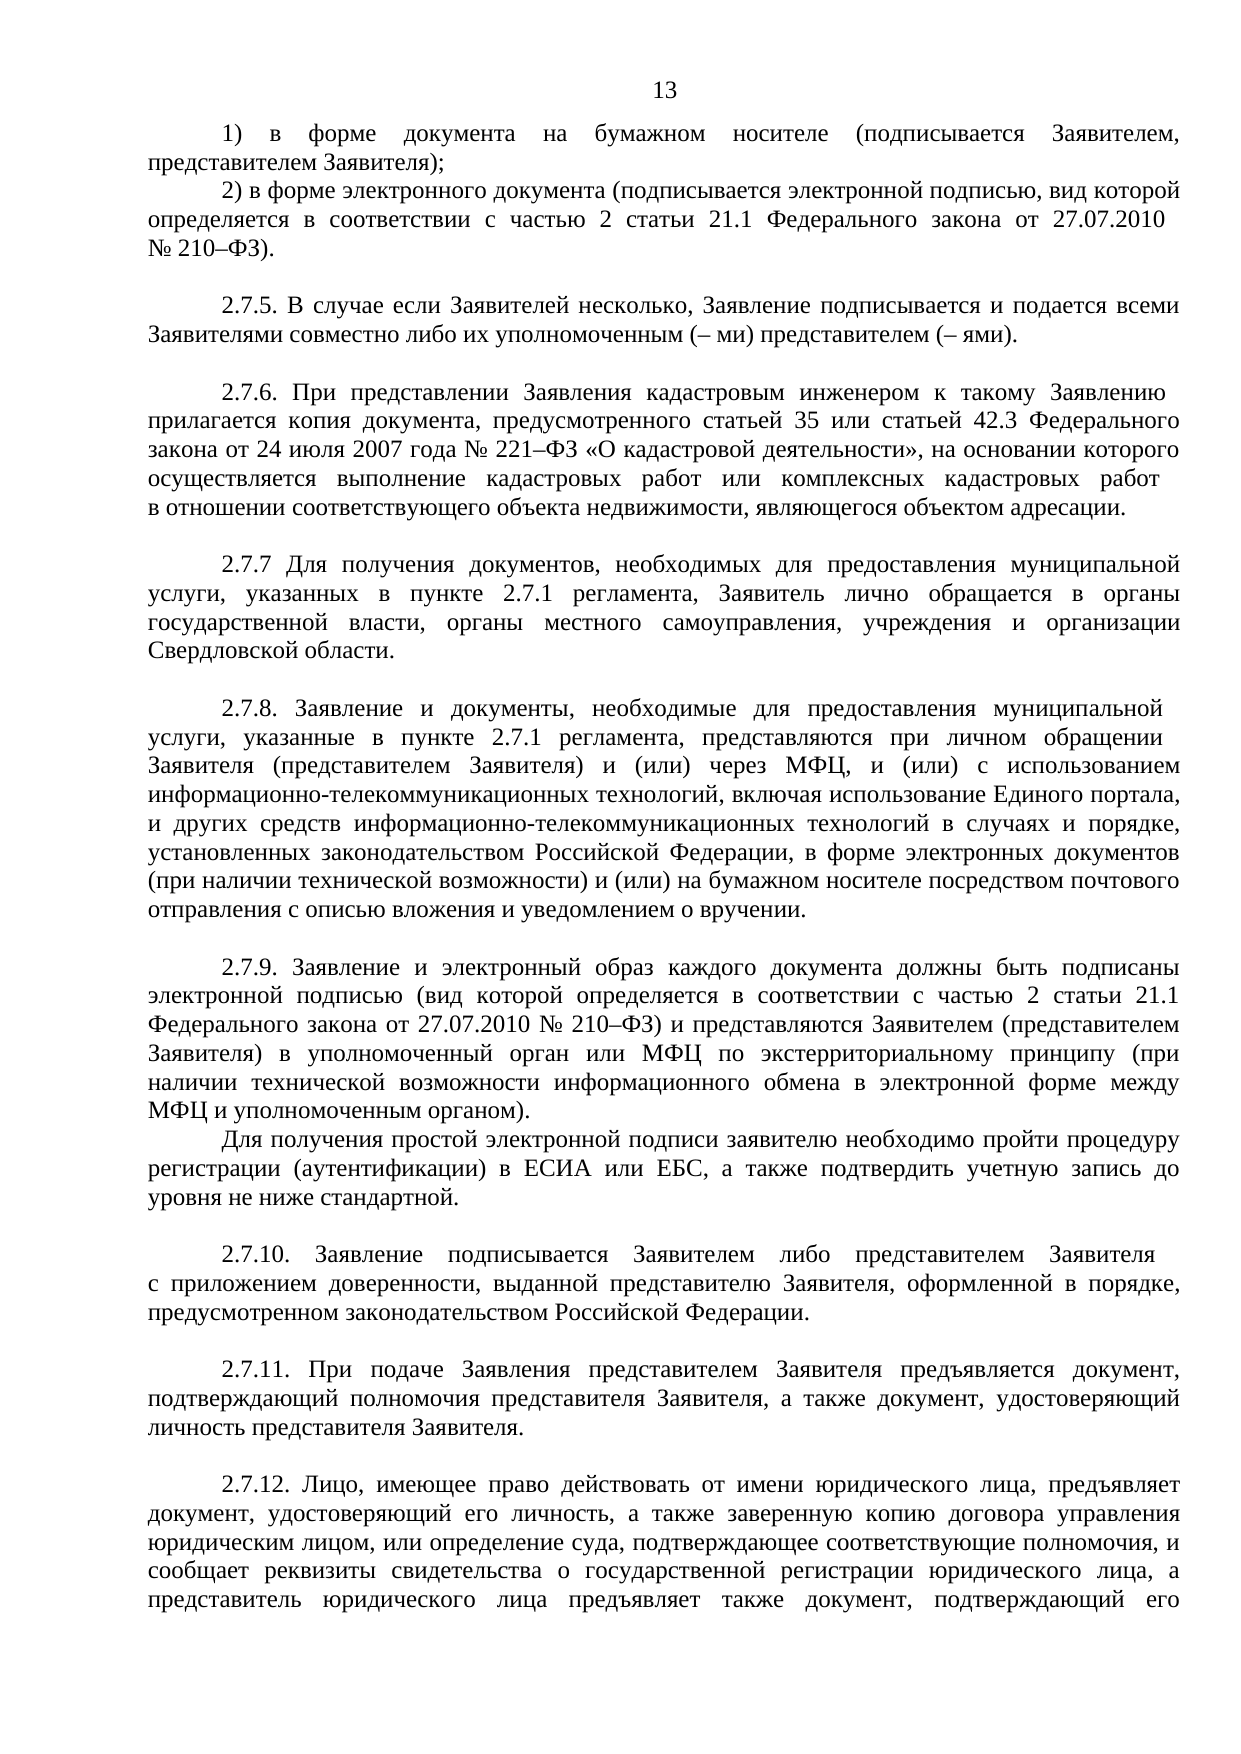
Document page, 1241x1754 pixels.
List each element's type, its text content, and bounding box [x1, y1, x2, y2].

text 2.7.7 Для получения документов, необходимых для предоставления муниципальной услуги, указанных в пункте 2.7.1 регламента, Заявитель лично обращается в органы государственной власти, органы местного самоуправления, учреждения и организации Свердловской области. [148, 549, 1181, 664]
text 2.7.6. При представлении Заявления кадастровым инженером к такому Заявлению прилагается копия документа, предусмотренного статьей 35 или статьей 42.3 Федерального закона от 24 июля 2007 года № 221–ФЗ «О кадастровой деятельности», на основании которого осуществляется выполнение кадастровых работ или комплексных кадастровых работ в отношении соответствующего объекта недвижимости, являющегося объектом адресации. [148, 377, 1181, 521]
text 2.7.9. Заявление и электронный образ каждого документа должны быть подписаны электронной подписью (вид которой определяется в соответствии с частью 2 статьи 21.1 Федерального закона от 27.07.2010 № 210–ФЗ) и представляются Заявителем (представителем Заявителя) в уполномоченный орган или МФЦ по экстерриториальному принципу (при наличии технической возможности информационного обмена в электронной форме между МФЦ и уполномоченным органом). [148, 952, 1181, 1124]
text Для получения простой электронной подписи заявителю необходимо пройти процедуру регистрации (аутентификации) в ЕСИА или ЕБС, а также подтвердить учетную запись до уровня не ниже стандартной. [148, 1124, 1181, 1211]
text 1) в форме документа на бумажном носителе (подписывается Заявителем, представителем Заявителя); [148, 118, 1181, 176]
text 2.7.5. В случае если Заявителей несколько, Заявление подписывается и подается всеми Заявителями совместно либо их уполномоченным (– ми) представителем (– ями). [148, 291, 1181, 348]
text 2.7.8. Заявление и документы, необходимые для предоставления муниципальной услуги, указанные в пункте 2.7.1 регламента, представляются при личном обращении Заявителя (представителем Заявителя) и (или) через МФЦ, и (или) с использованием информационно-телекоммуникационных технологий, включая использование Единого портала, и других средств информационно-телекоммуникационных технологий в случаях и порядке, установленных законодательством Российской Федерации, в форме электронных документов (при наличии технической возможности) и (или) на бумажном носителе посредством почтового отправления с описью вложения и уведомлением о вручении. [148, 693, 1181, 923]
text 2.7.10. Заявление подписывается Заявителем либо представителем Заявителя с приложением доверенности, выданной представителю Заявителя, оформленной в порядке, предусмотренном законодательством Российской Федерации. [148, 1239, 1181, 1326]
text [148, 1469, 1181, 1613]
text 2) в форме электронного документа (подписывается электронной подписью, вид которой определяется в соответствии с частью 2 статьи 21.1 Федерального закона от 27.07.2010 № 210–ФЗ). [148, 176, 1181, 262]
text 2.7.11. При подаче Заявления представителем Заявителя предъявляется документ, подтверждающий полномочия представителя Заявителя, а также документ, удостоверяющий личность представителя Заявителя. [148, 1354, 1181, 1441]
